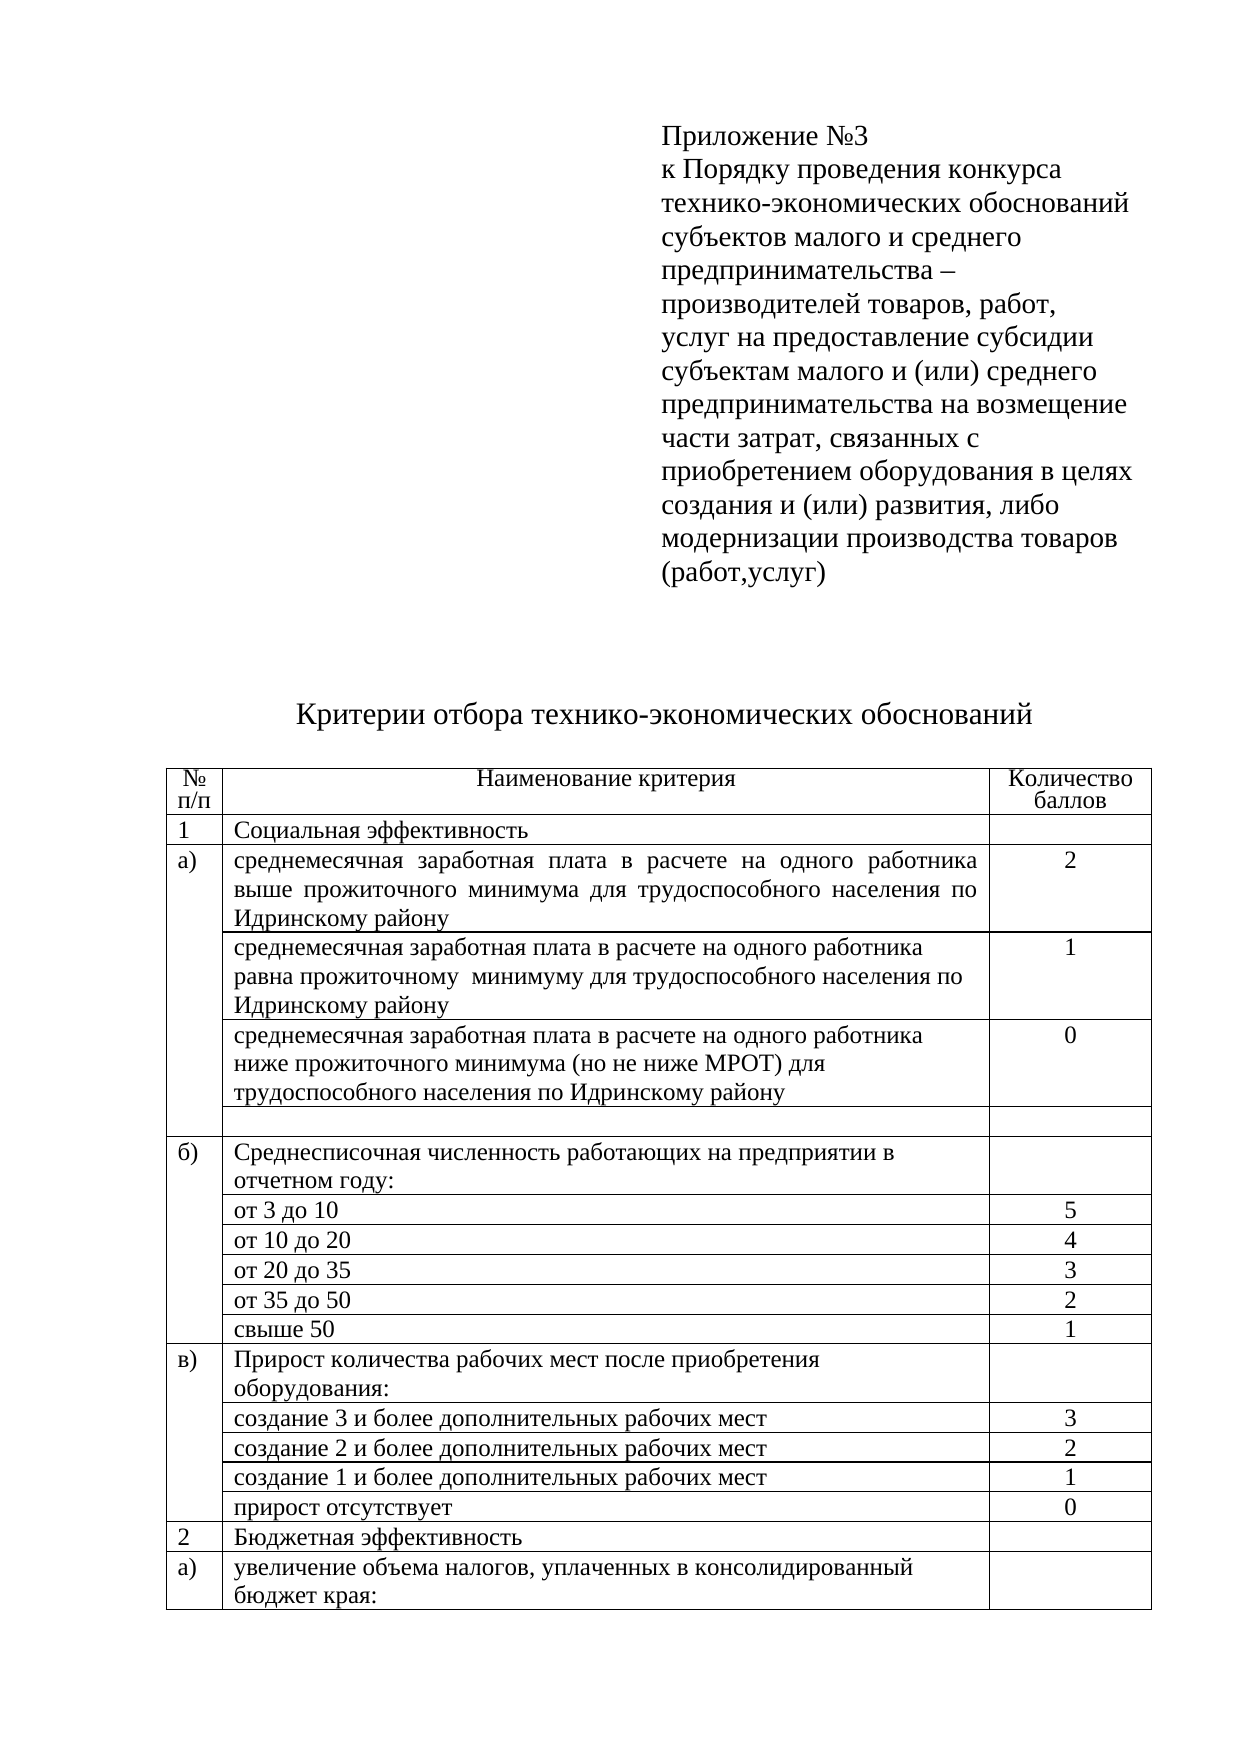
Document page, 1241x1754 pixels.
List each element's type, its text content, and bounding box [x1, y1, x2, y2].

table_cell 3 [990, 1403, 1151, 1432]
table_header Приложение №3 к Порядку проведения конкурса технико-экономических обоснований субъектов малого и среднего предпринимательства – производителей товаров, работ, услуг на предоставление субсидии субъектам малого и (или) среднего предпринимательства на возмещение части затрат, связанных с приобретением оборудования в целях создания и (или) развития, либо модернизации производства товаров (работ,услуг) [650, 118, 1163, 624]
table_cell 4 [990, 1225, 1151, 1254]
table_cell [990, 815, 1151, 844]
table_cell от 35 до 50 [223, 1285, 989, 1313]
table_cell [990, 1344, 1151, 1402]
table_cell 0 [990, 1492, 1151, 1521]
table_cell [990, 1522, 1151, 1551]
table_cell от 10 до 20 [223, 1225, 989, 1254]
table_cell 1 [990, 933, 1151, 1019]
table_cell 2 [990, 845, 1151, 931]
table_cell б) [167, 1137, 222, 1343]
table_cell 3 [990, 1255, 1151, 1284]
table_header № п/п [167, 769, 222, 814]
table_cell 0 [990, 1020, 1151, 1106]
table_cell Социальная эффективность [223, 815, 989, 844]
table_cell увеличение объема налогов, уплаченных в консолидированный бюджет края: [223, 1552, 989, 1609]
table_cell свыше 50 [223, 1315, 989, 1343]
table_cell от 3 до 10 [223, 1195, 989, 1224]
table_cell [990, 1107, 1151, 1136]
table_cell [990, 1137, 1151, 1194]
table_cell Бюджетная эффективность [223, 1522, 989, 1551]
table_cell а) [167, 1552, 222, 1609]
table_cell среднемесячная заработная плата в расчете на одного работника ниже прожиточного минимума (но не ниже МРОТ) для трудоспособного населения по Идринскому району [223, 1020, 989, 1106]
table_cell 2 [990, 1285, 1151, 1313]
table_cell 2 [990, 1433, 1151, 1461]
table_cell создание 1 и более дополнительных рабочих мест [223, 1463, 989, 1491]
table_header Наименование критерия [223, 769, 989, 814]
table_cell [223, 1107, 989, 1136]
table_cell 1 [167, 815, 222, 844]
table_cell 1 [990, 1315, 1151, 1343]
table_cell создание 2 и более дополнительных рабочих мест [223, 1433, 989, 1461]
table_cell среднемесячная заработная плата в расчете на одного работника выше прожиточного минимума для трудоспособного населения по Идринскому району [223, 845, 989, 931]
table_cell среднемесячная заработная плата в расчете на одного работника равна прожиточному минимуму для трудоспособного населения по Идринскому району [223, 933, 989, 1019]
table_cell Прирост количества рабочих мест после приобретения оборудования: [223, 1344, 989, 1402]
table_cell Среднесписочная численность работающих на предприятии в отчетном году: [223, 1137, 989, 1194]
table_cell 2 [167, 1522, 222, 1551]
table_cell 5 [990, 1195, 1151, 1224]
table_cell создание 3 и более дополнительных рабочих мест [223, 1403, 989, 1432]
table_header Количество баллов [990, 769, 1151, 814]
table_cell от 20 до 35 [223, 1255, 989, 1284]
table_cell а) [167, 845, 222, 1136]
table_cell прирост отсутствует [223, 1492, 989, 1521]
table_cell [990, 1552, 1151, 1609]
table_cell 1 [990, 1463, 1151, 1491]
table_cell в) [167, 1344, 222, 1521]
text Критерии отбора технико-экономических обоснований [177, 696, 1152, 731]
